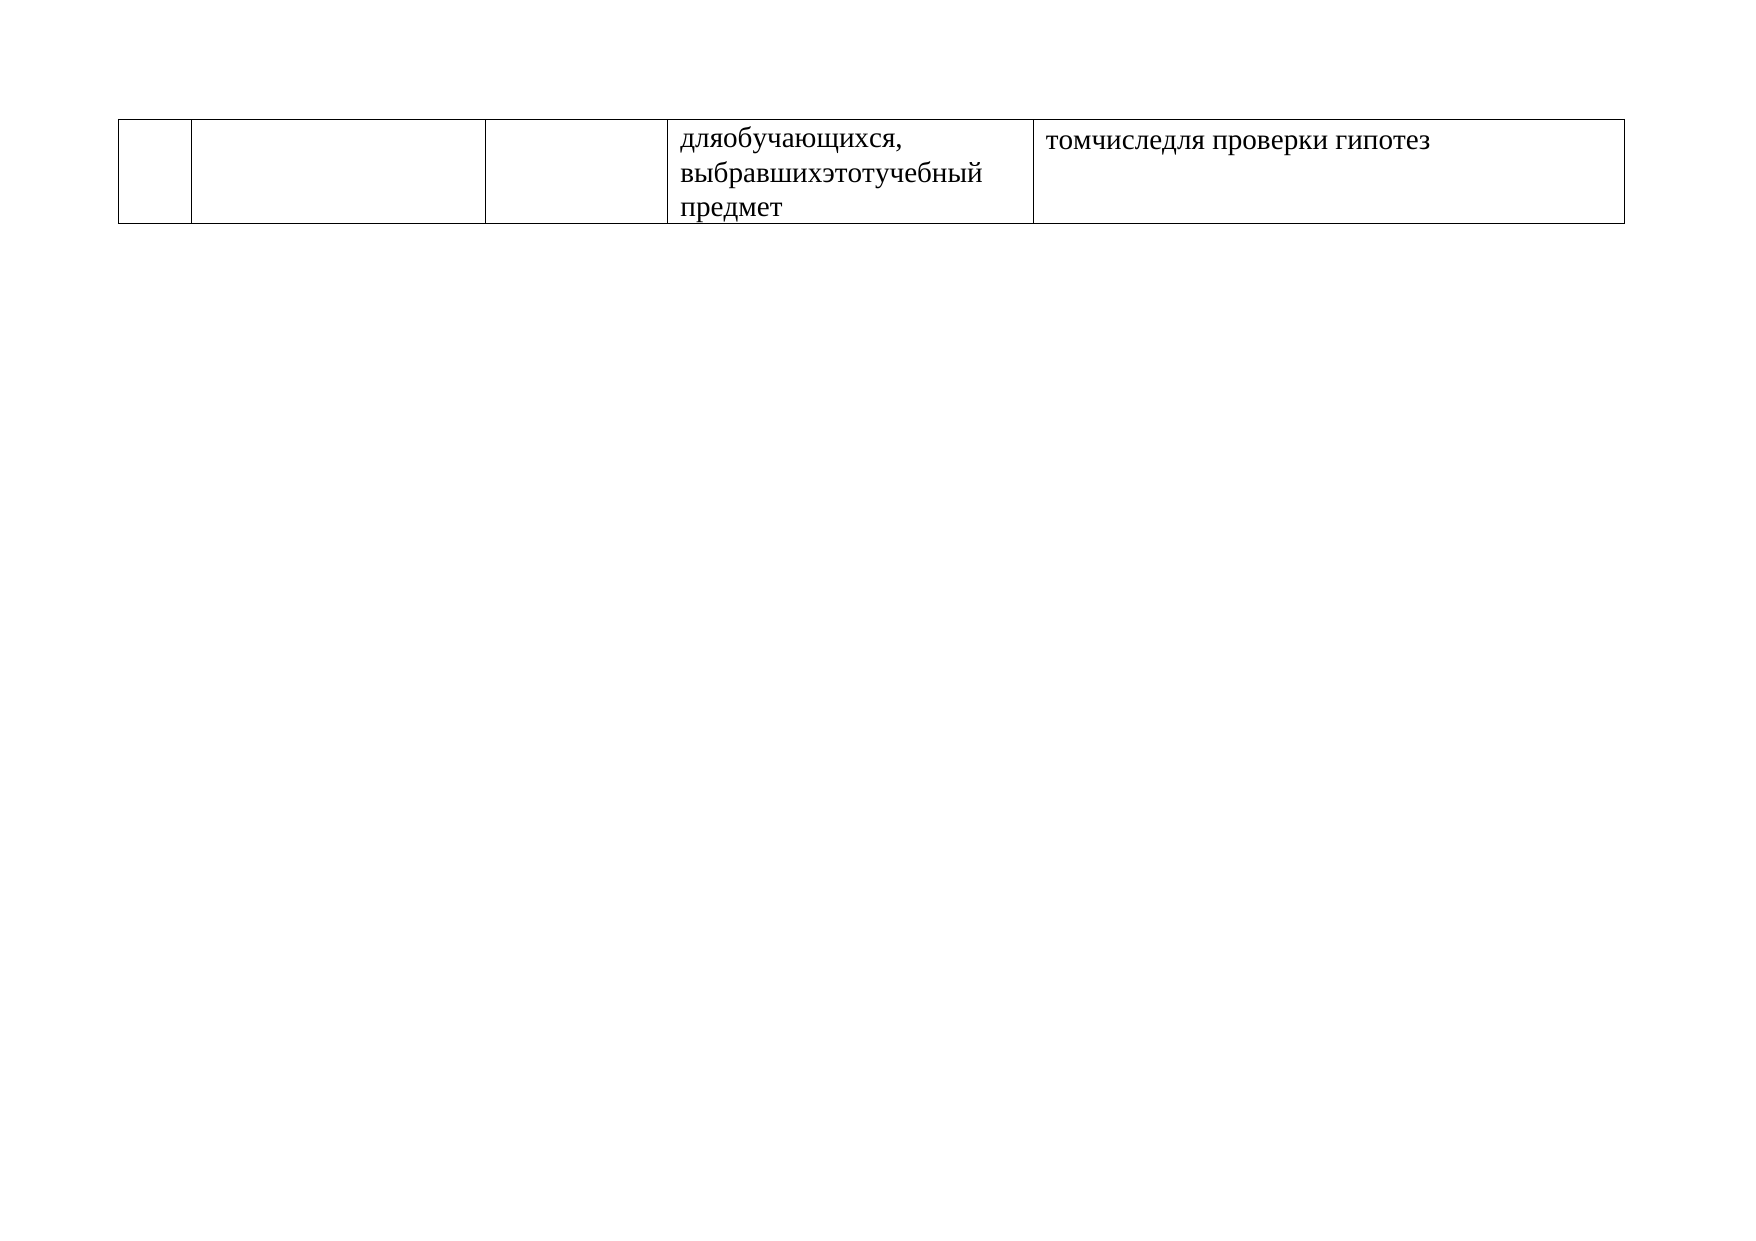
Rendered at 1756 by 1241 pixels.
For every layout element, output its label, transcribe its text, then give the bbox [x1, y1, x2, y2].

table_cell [192, 120, 485, 223]
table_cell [1034, 120, 1624, 223]
table_cell 9 [486, 120, 667, 223]
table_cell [668, 120, 1033, 223]
table_cell [119, 120, 191, 223]
